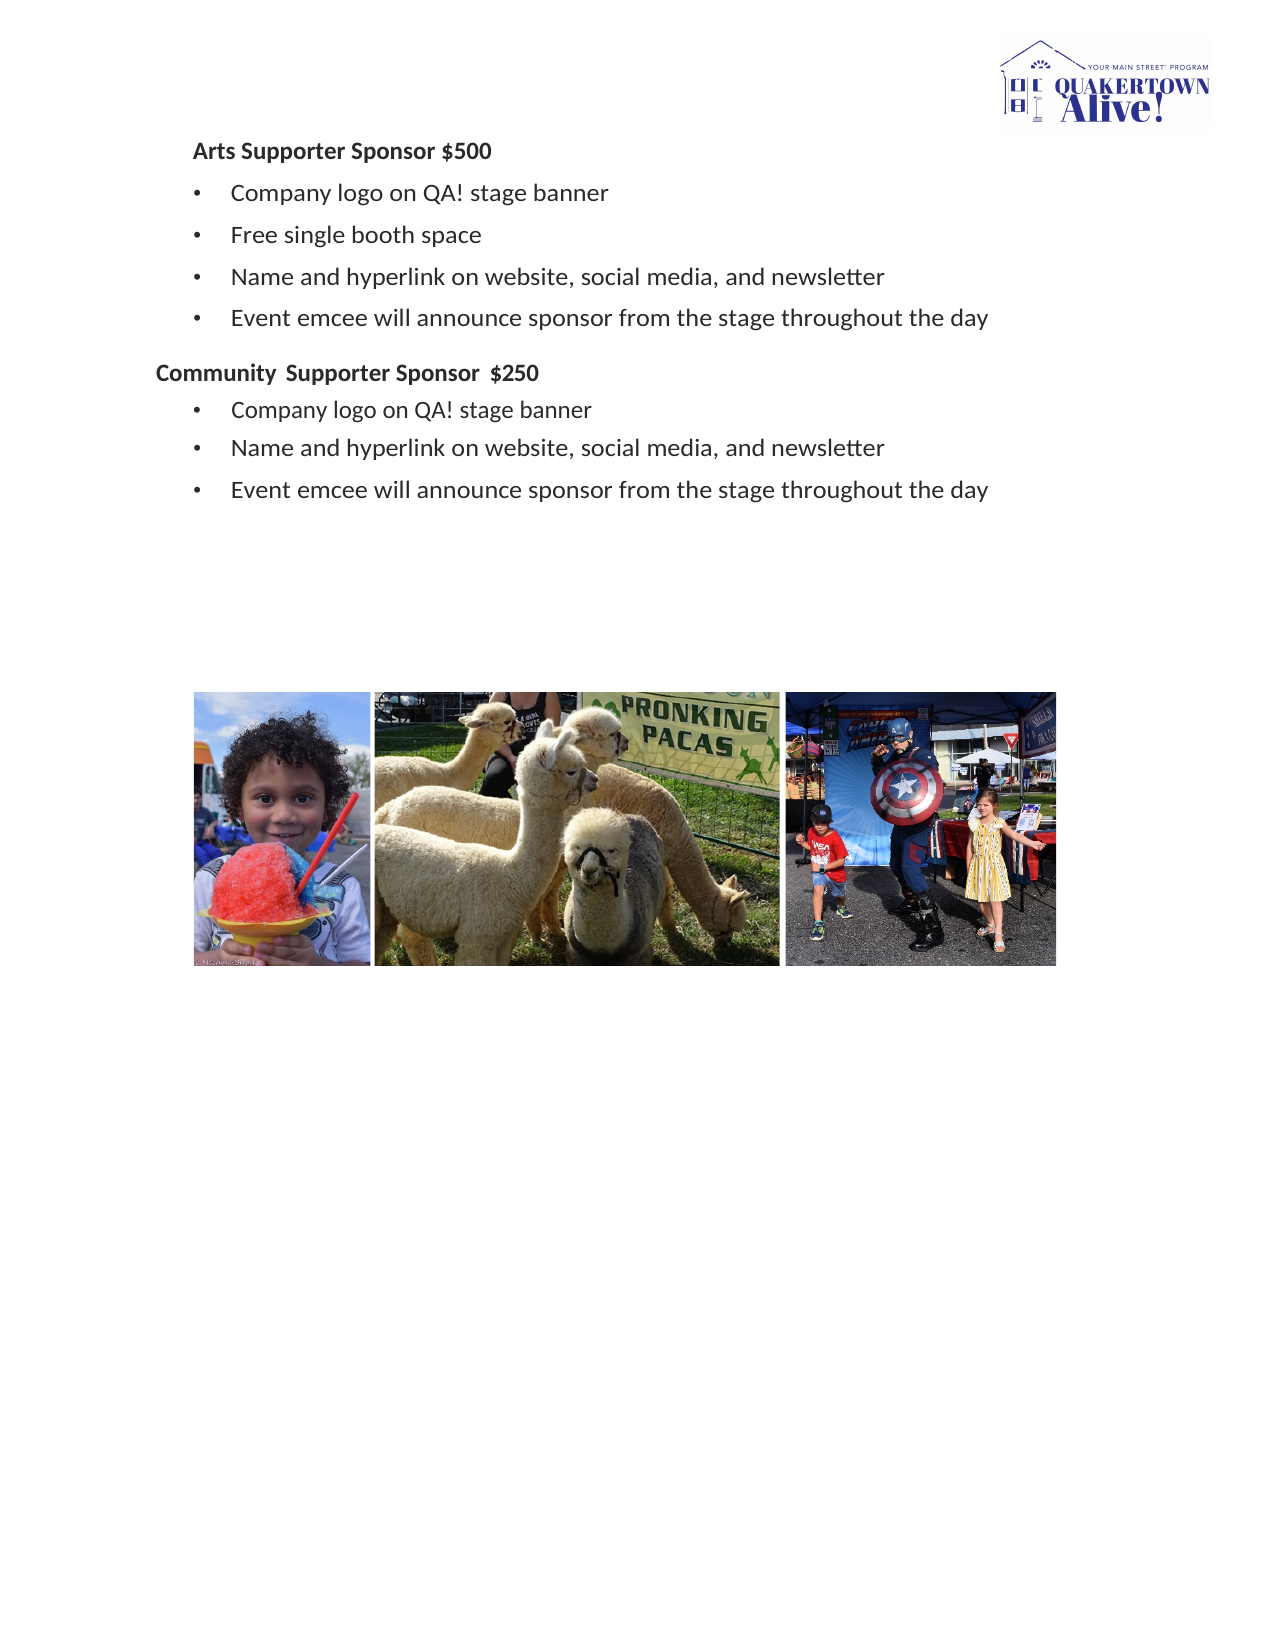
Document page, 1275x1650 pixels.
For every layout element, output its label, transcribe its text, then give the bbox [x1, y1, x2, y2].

list Name and hyperlink on website, social media, and newsletter [193, 432, 1077, 462]
subtitle Community Supporter Sponsor $250 [156, 357, 1212, 387]
list Event emcee will announce sponsor from the stage throughout the day [193, 474, 1077, 504]
text Arts Supporter Sponsor $500 [193, 135, 1077, 166]
list Free single booth space [193, 219, 1077, 249]
picture [784, 692, 1056, 964]
list Company logo on QA! stage banner [193, 177, 1077, 208]
list Company logo on QA! stage banner [192, 395, 1212, 425]
picture [192, 692, 370, 964]
list Name and hyperlink on website, social media, and newsletter [193, 261, 1077, 291]
picture [996, 32, 1213, 136]
list Event emcee will announce sponsor from the stage throughout the day [193, 302, 1077, 333]
picture [373, 692, 779, 965]
